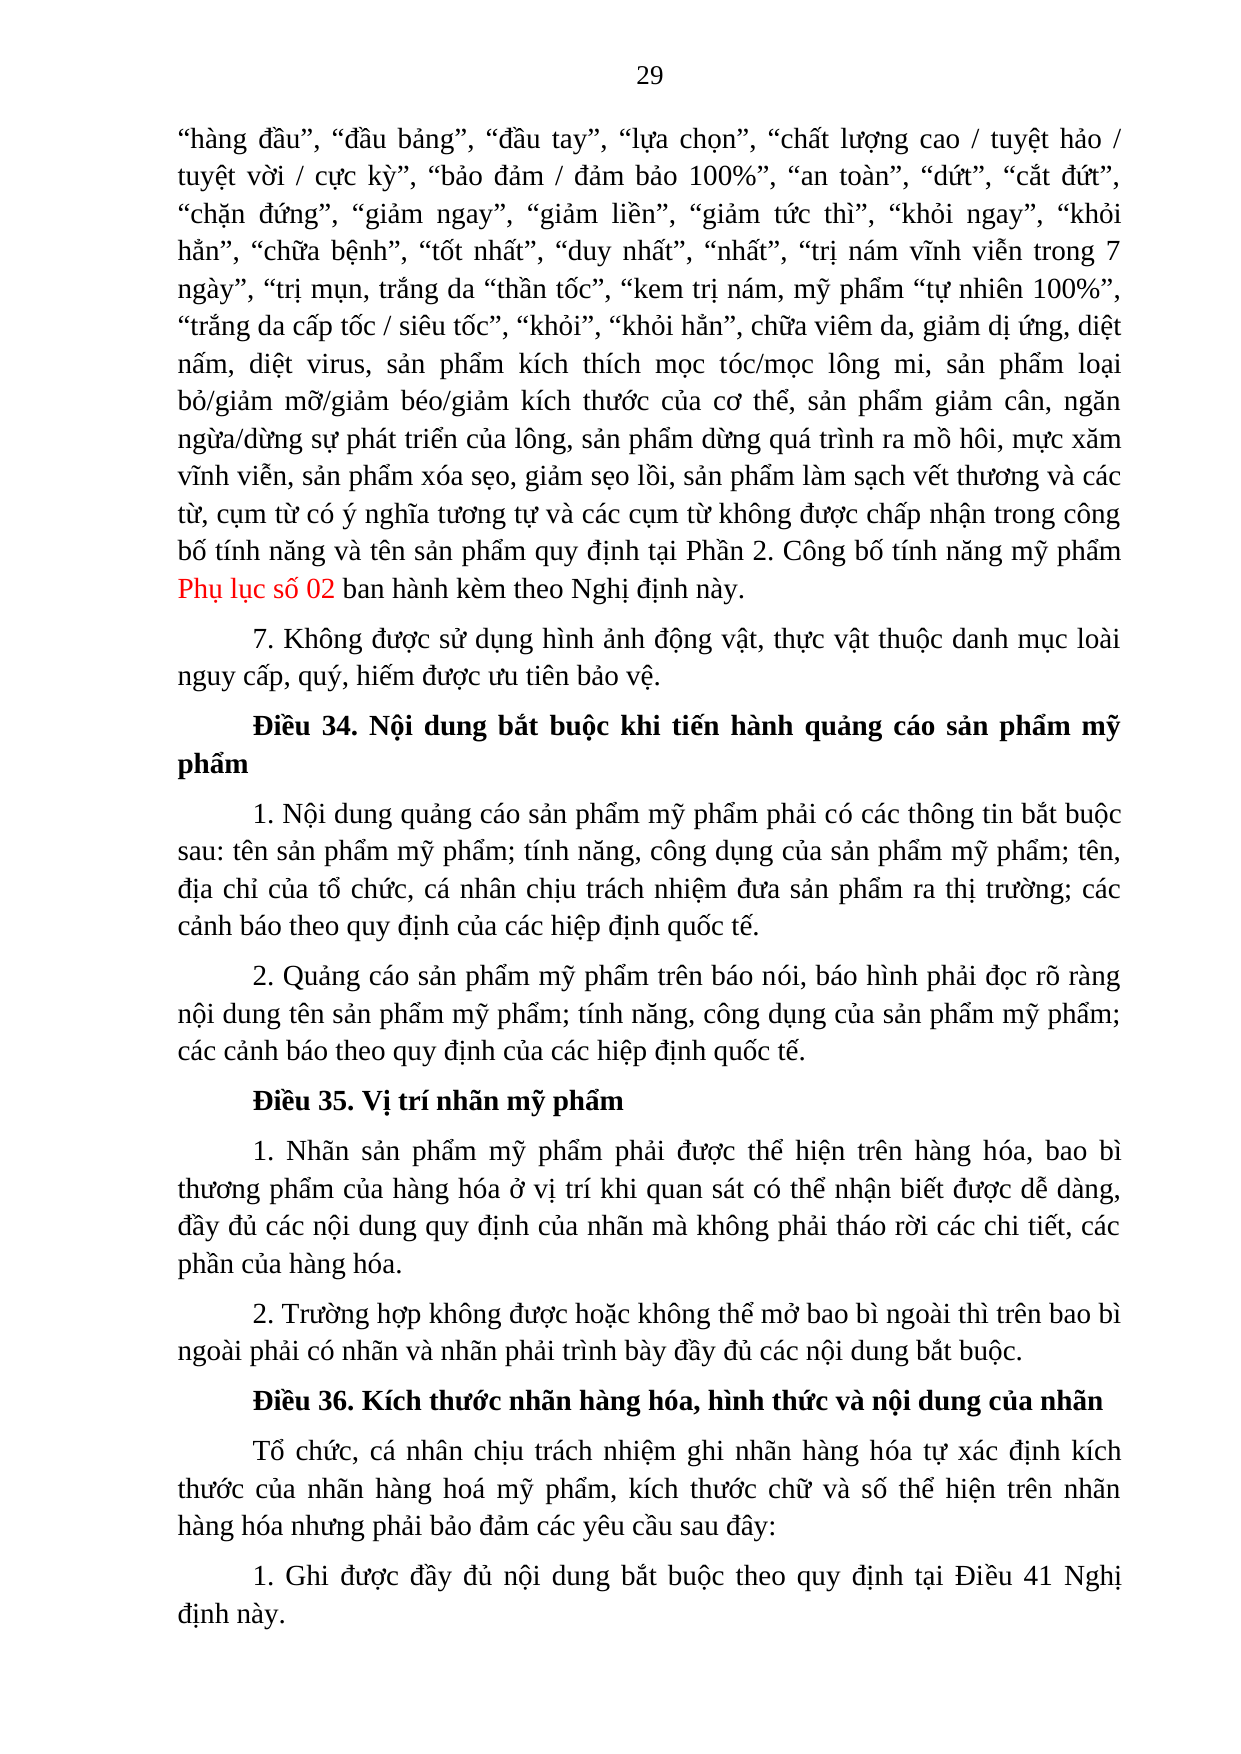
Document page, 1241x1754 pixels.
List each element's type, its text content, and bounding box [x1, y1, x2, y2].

text Tổ chức, cá nhân chịu trách nhiệm ghi nhãn hàng hóa tự xác định kích thước của nhãn hàng hoá mỹ phẩm, kích thước chữ và số thể hiện trên nhãn hàng hóa nhưng phải bảo đảm các yêu cầu sau đây: [177, 1431, 1122, 1543]
text 1. Ghi được đầy đủ nội dung bắt buộc theo quy định tại Điều 41 Nghị định này. [177, 1556, 1122, 1631]
text 1. Nội dung quảng cáo sản phẩm mỹ phẩm phải có các thông tin bắt buộc sau: tên sản phẩm mỹ phẩm; tính năng, công dụng của sản phẩm mỹ phẩm; tên, địa chỉ của tổ chức, cá nhân chịu trách nhiệm đưa sản phẩm ra thị trường; các cảnh báo theo quy định của các hiệp định quốc tế. [177, 793, 1122, 943]
text 2. Trường hợp không được hoặc không thể mở bao bì ngoài thì trên bao bì ngoài phải có nhãn và nhãn phải trình bày đầy đủ các nội dung bắt buộc. [177, 1293, 1122, 1368]
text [177, 118, 1122, 606]
text Điều 35. Vị trí nhãn mỹ phẩm [177, 1081, 1122, 1118]
text 2. Quảng cáo sản phẩm mỹ phẩm trên báo nói, báo hình phải đọc rõ ràng nội dung tên sản phẩm mỹ phẩm; tính năng, công dụng của sản phẩm mỹ phẩm; các cảnh báo theo quy định của các hiệp định quốc tế. [177, 956, 1122, 1068]
text 1. Nhãn sản phẩm mỹ phẩm phải được thể hiện trên hàng hóa, bao bì thương phẩm của hàng hóa ở vị trí khi quan sát có thể nhận biết được dễ dàng, đầy đủ các nội dung quy định của nhãn mà không phải tháo rời các chi tiết, các phần của hàng hóa. [177, 1131, 1122, 1281]
text Điều 36. Kích thước nhãn hàng hóa, hình thức và nội dung của nhãn [177, 1381, 1122, 1418]
text Điều 34. Nội dung bắt buộc khi tiến hành quảng cáo sản phẩm mỹ phẩm [177, 706, 1122, 781]
text 7. Không được sử dụng hình ảnh động vật, thực vật thuộc danh mục loài nguy cấp, quý, hiếm được ưu tiên bảo vệ. [177, 618, 1122, 693]
